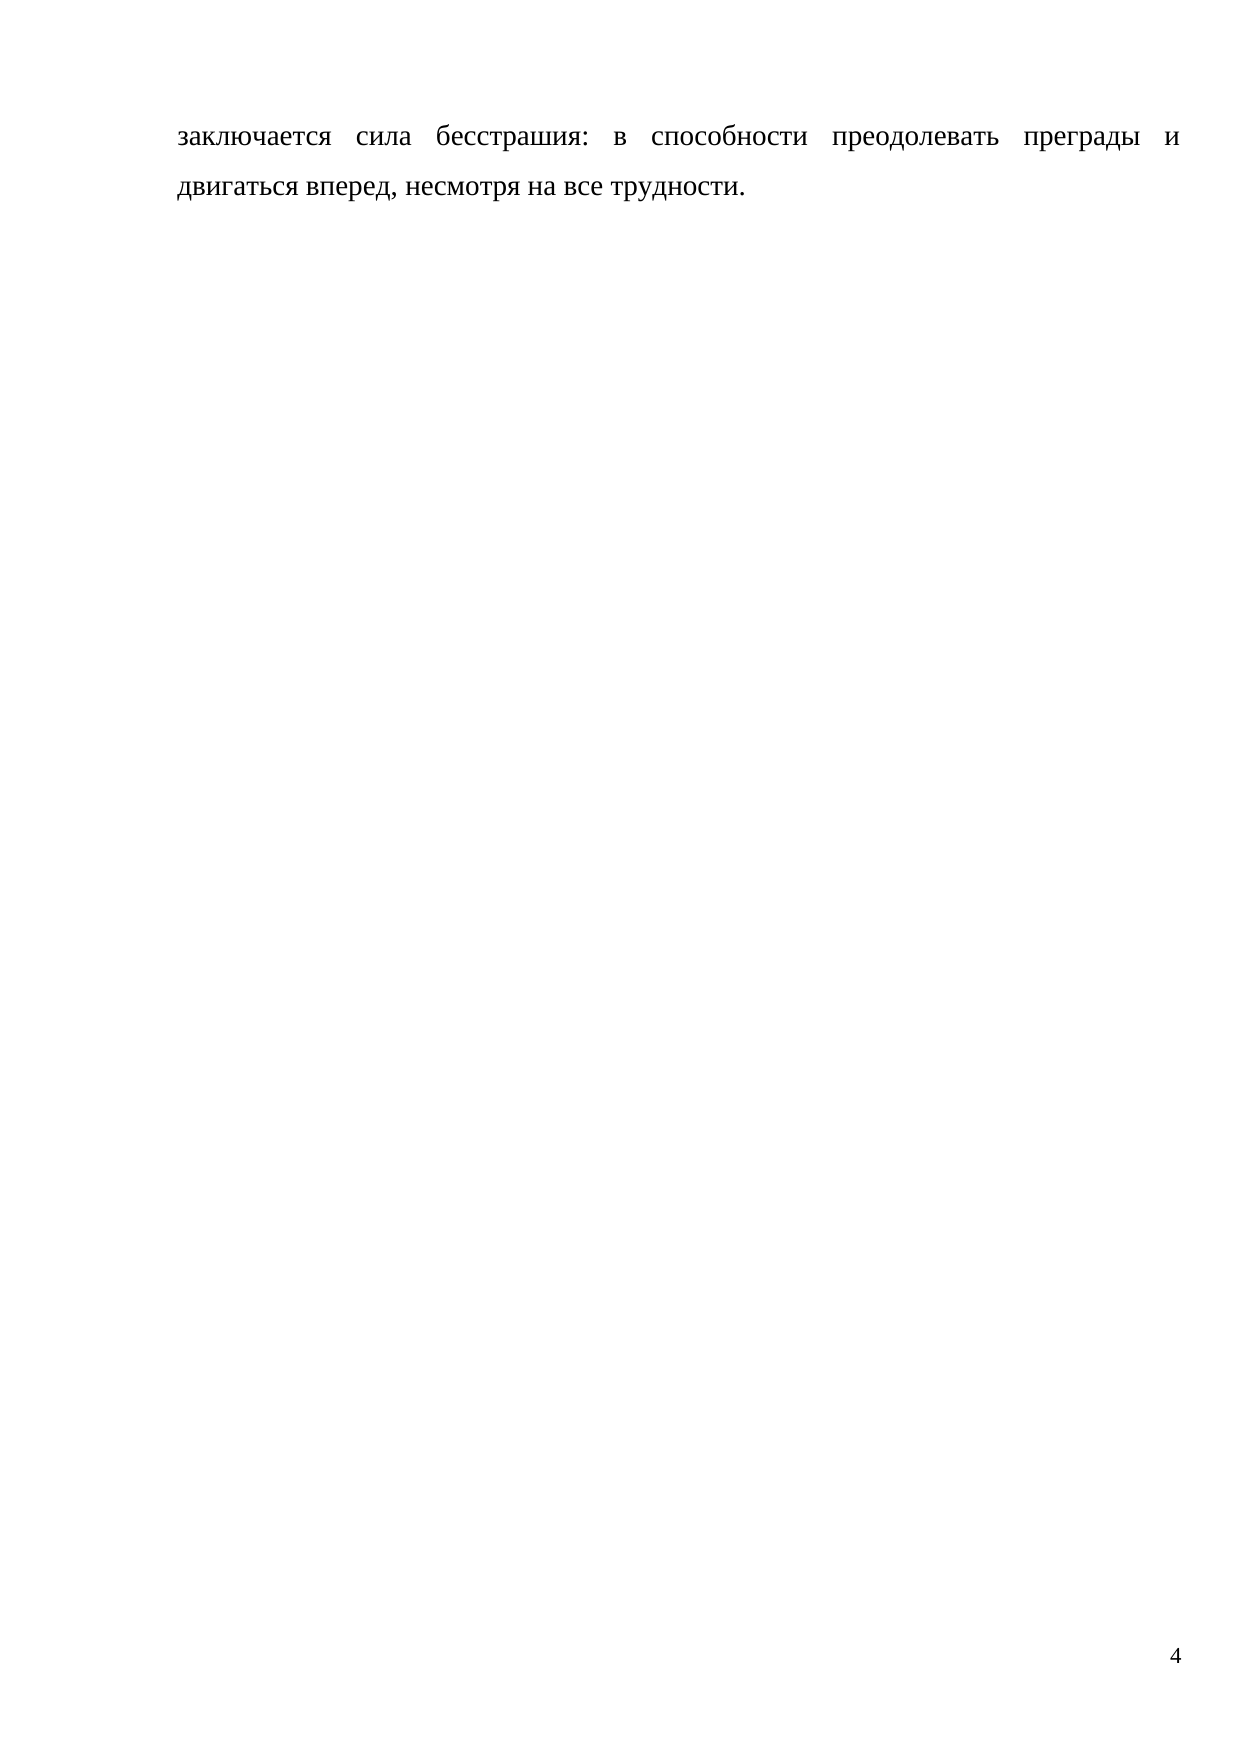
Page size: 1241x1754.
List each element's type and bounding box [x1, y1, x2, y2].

text [177, 118, 1181, 202]
